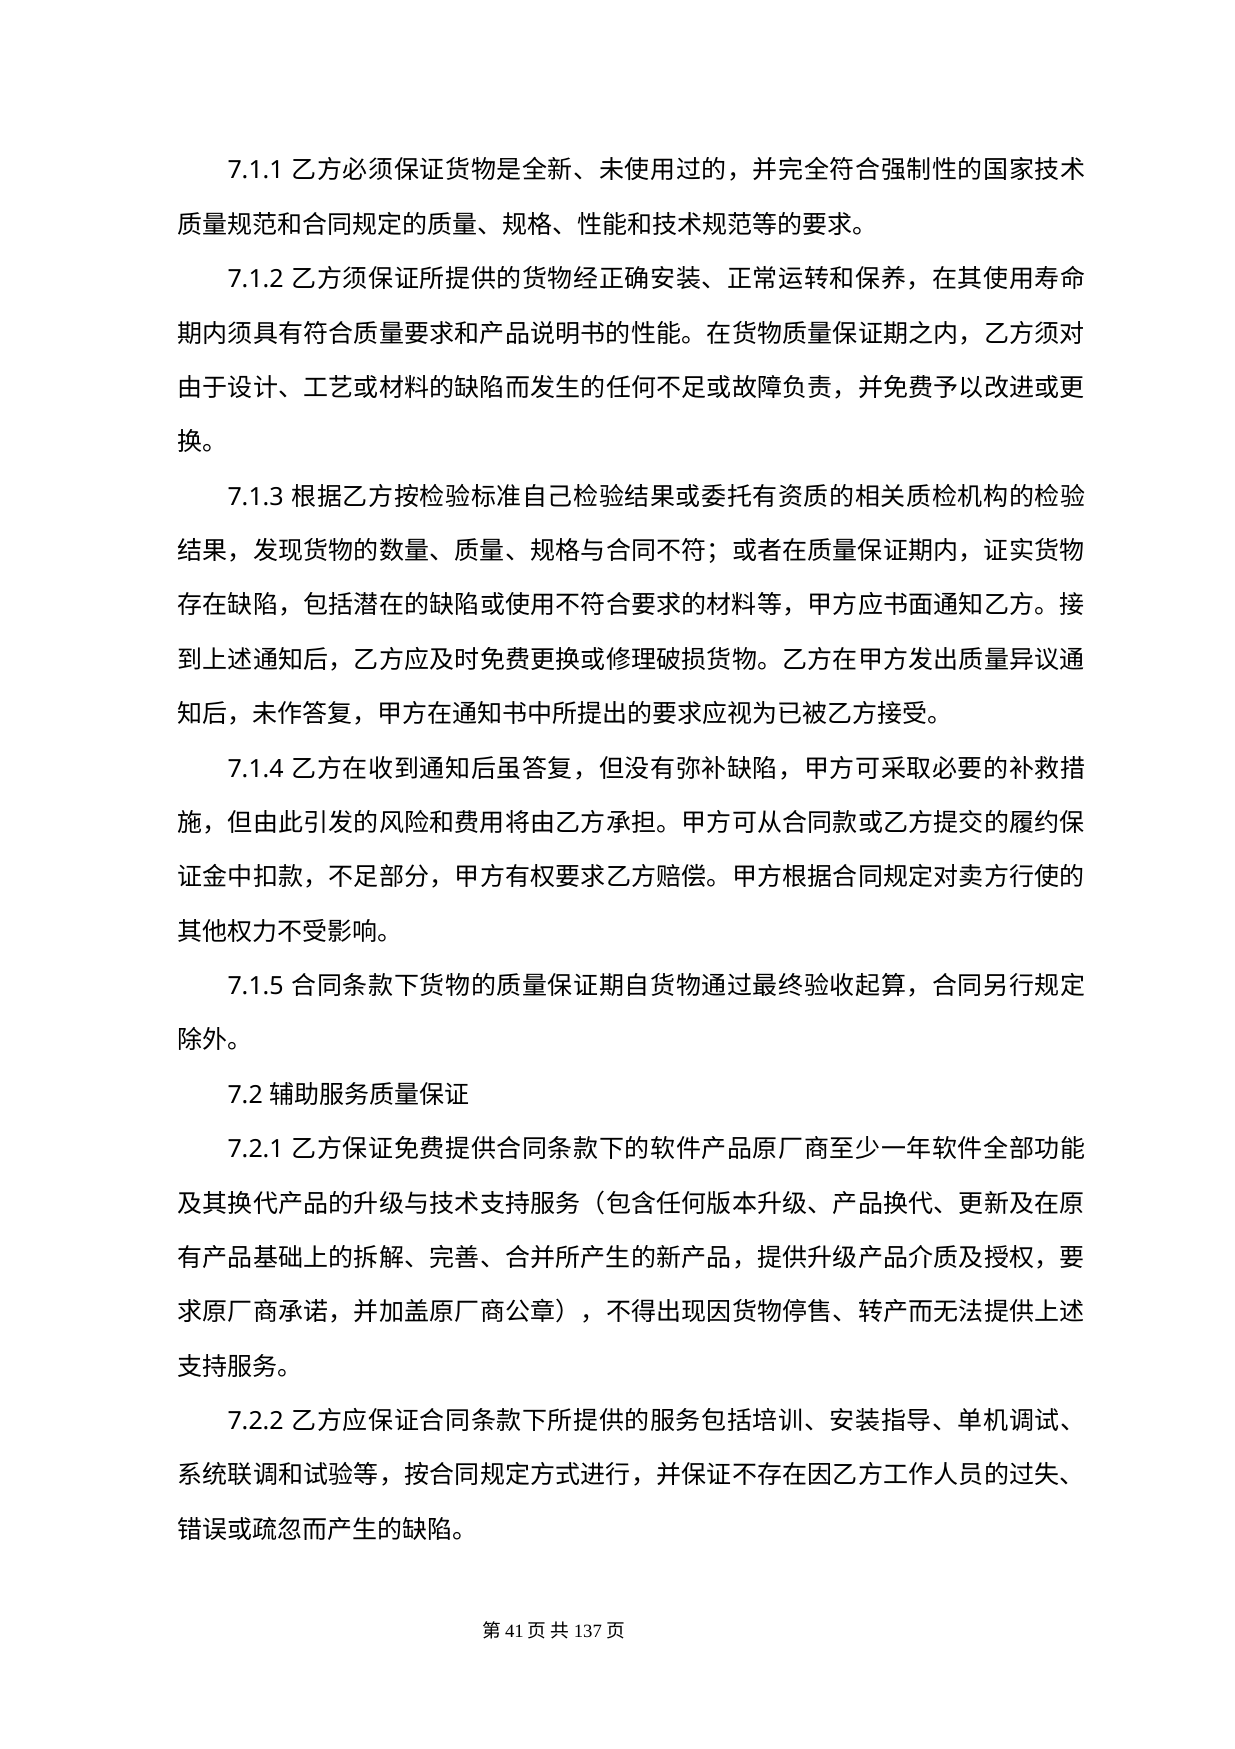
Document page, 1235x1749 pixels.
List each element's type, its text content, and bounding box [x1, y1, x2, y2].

text 7.1.5 合同条款下货物的质量保证期自货物通过最终验收起算，合同另行规定除外。 [177, 966, 1087, 1056]
text 7.2.2 乙方应保证合同条款下所提供的服务包括培训、安装指导、单机调试、系统联调和试验等，按合同规定方式进行，并保证不存在因乙方工作人员的过失、错误或疏忽而产生的缺陷。 [177, 1401, 1087, 1546]
text 7.2.1 乙方保证免费提供合同条款下的软件产品原厂商至少一年软件全部功能及其换代产品的升级与技术支持服务（包含任何版本升级、产品换代、更新及在原有产品基础上的拆解、完善、合并所产生的新产品，提供升级产品介质及授权，要求原厂商承诺，并加盖原厂商公章），不得出现因货物停售、转产而无法提供上述支持服务。 [177, 1129, 1087, 1382]
text 7.2 辅助服务质量保证 [177, 1074, 1087, 1111]
text 7.1.2 乙方须保证所提供的货物经正确安装、正常运转和保养，在其使用寿命期内须具有符合质量要求和产品说明书的性能。在货物质量保证期之内，乙方须对由于设计、工艺或材料的缺陷而发生的任何不足或故障负责，并免费予以改进或更换。 [177, 259, 1087, 458]
text 7.1.3 根据乙方按检验标准自己检验结果或委托有资质的相关质检机构的检验结果，发现货物的数量、质量、规格与合同不符；或者在质量保证期内，证实货物存在缺陷，包括潜在的缺陷或使用不符合要求的材料等，甲方应书面通知乙方。接到上述通知后，乙方应及时免费更换或修理破损货物。乙方在甲方发出质量异议通知后，未作答复，甲方在通知书中所提出的要求应视为已被乙方接受。 [177, 476, 1087, 730]
text 7.1.4 乙方在收到通知后虽答复，但没有弥补缺陷，甲方可采取必要的补救措施，但由此引发的风险和费用将由乙方承担。甲方可从合同款或乙方提交的履约保证金中扣款，不足部分，甲方有权要求乙方赔偿。甲方根据合同规定对卖方行使的其他权力不受影响。 [177, 748, 1087, 947]
text 7.1.1 乙方必须保证货物是全新、未使用过的，并完全符合强制性的国家技术质量规范和合同规定的质量、规格、性能和技术规范等的要求。 [177, 150, 1087, 241]
